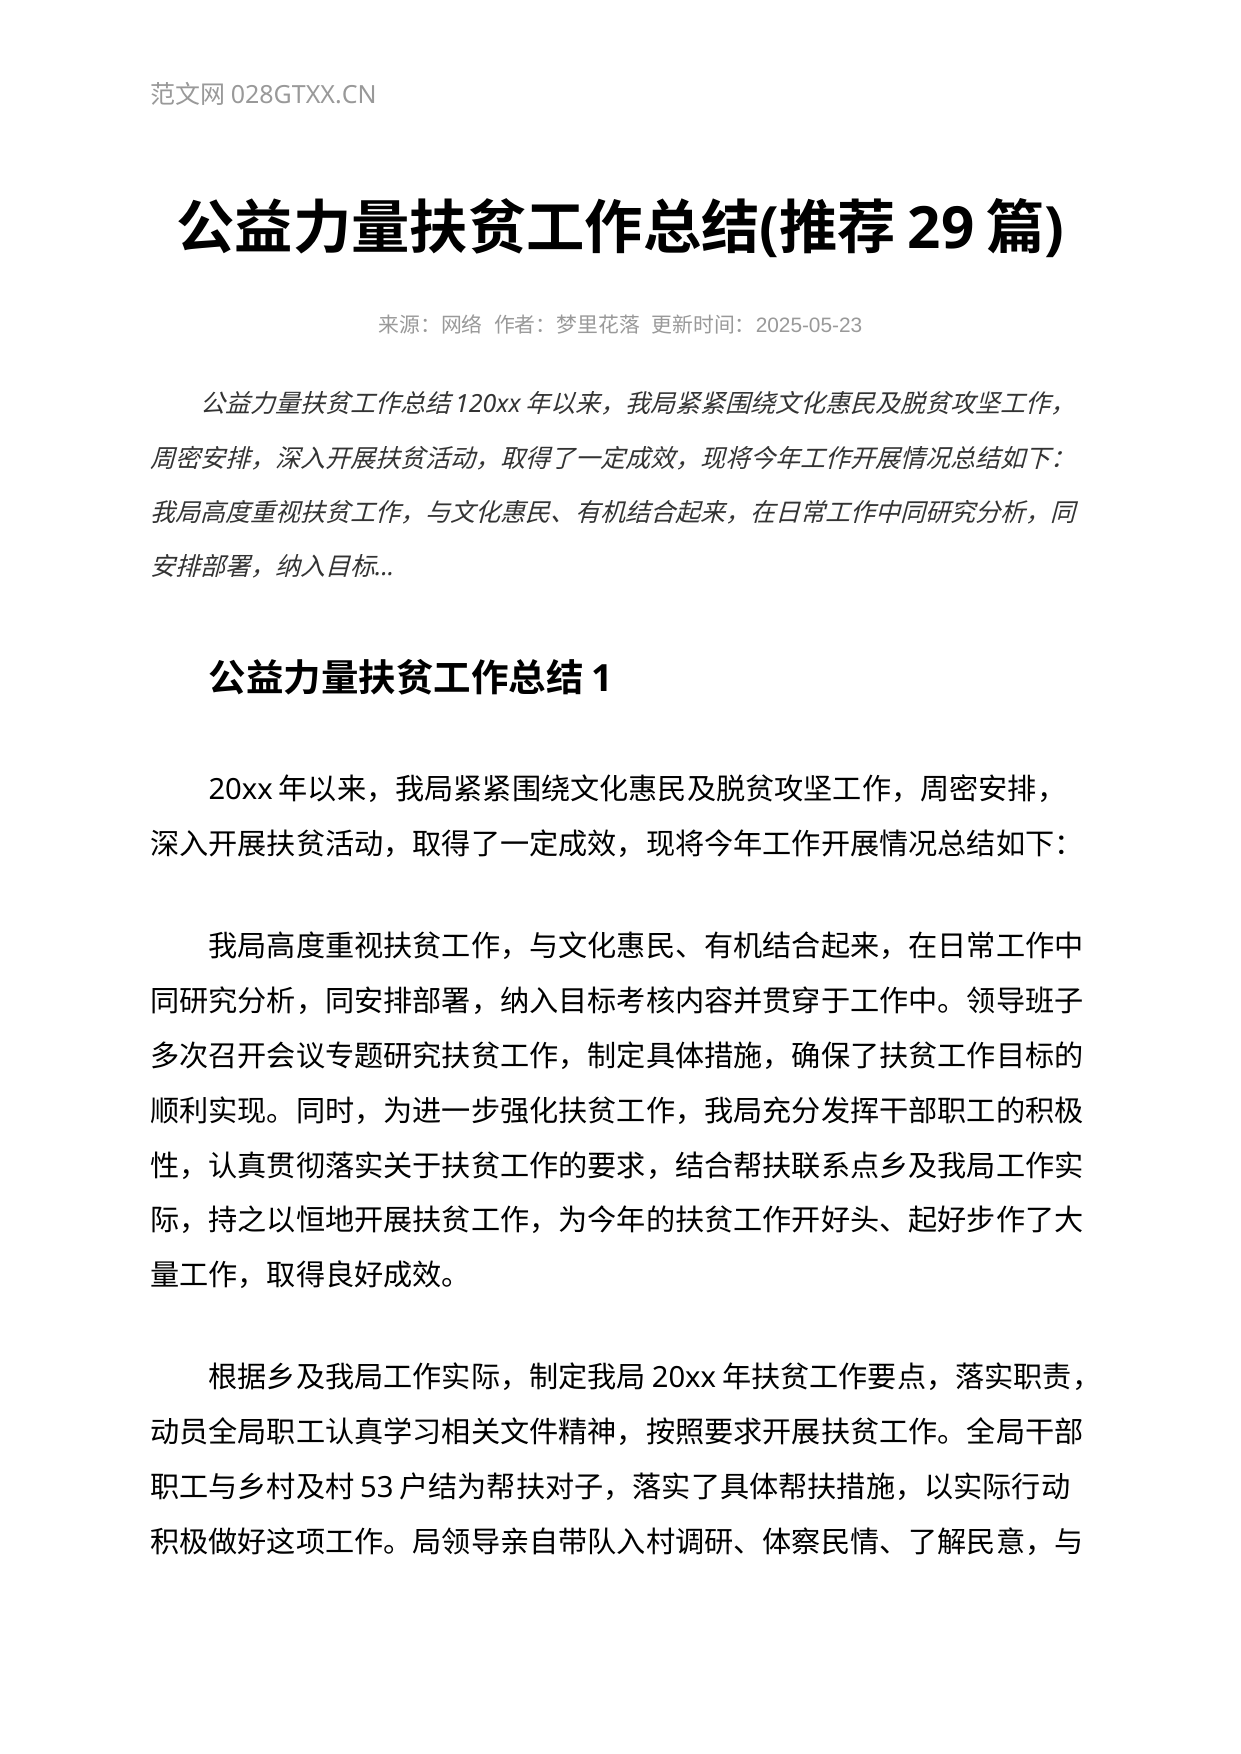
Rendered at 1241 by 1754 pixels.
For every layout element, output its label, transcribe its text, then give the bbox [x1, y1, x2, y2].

text 20xx年以来，我局紧紧围绕文化惠民及脱贫攻坚工作，周密安排，深入开展扶贫活动，取得了一定成效，现将今年工作开展情况总结如下： [150, 766, 1090, 863]
text 来源：网络 作者：梦里花落 更新时间：2025-05-23 [150, 313, 1090, 337]
text 我局高度重视扶贫工作，与文化惠民、有机结合起来，在日常工作中同研究分析，同安排部署，纳入目标考核内容并贯穿于工作中。领导班子多次召开会议专题研究扶贫工作，制定具体措施，确保了扶贫工作目标的顺利实现。同时，为进一步强化扶贫工作，我局充分发挥干部职工的积极性，认真贯彻落实关于扶贫工作的要求，结合帮扶联系点乡及我局工作实际，持之以恒地开展扶贫工作，为今年的扶贫工作开好头、起好步作了大量工作，取得良好成效。 [150, 922, 1090, 1294]
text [150, 1354, 1090, 1561]
text 公益力量扶贫工作总结120xx年以来，我局紧紧围绕文化惠民及脱贫攻坚工作，周密安排，深入开展扶贫活动，取得了一定成效，现将今年工作开展情况总结如下：我局高度重视扶贫工作，与文化惠民、有机结合起来，在日常工作中同研究分析，同安排部署，纳入目标... [150, 384, 1090, 583]
text 公益力量扶贫工作总结1 [150, 648, 1090, 703]
subtitle 公益力量扶贫工作总结(推荐29篇) [150, 181, 1090, 266]
